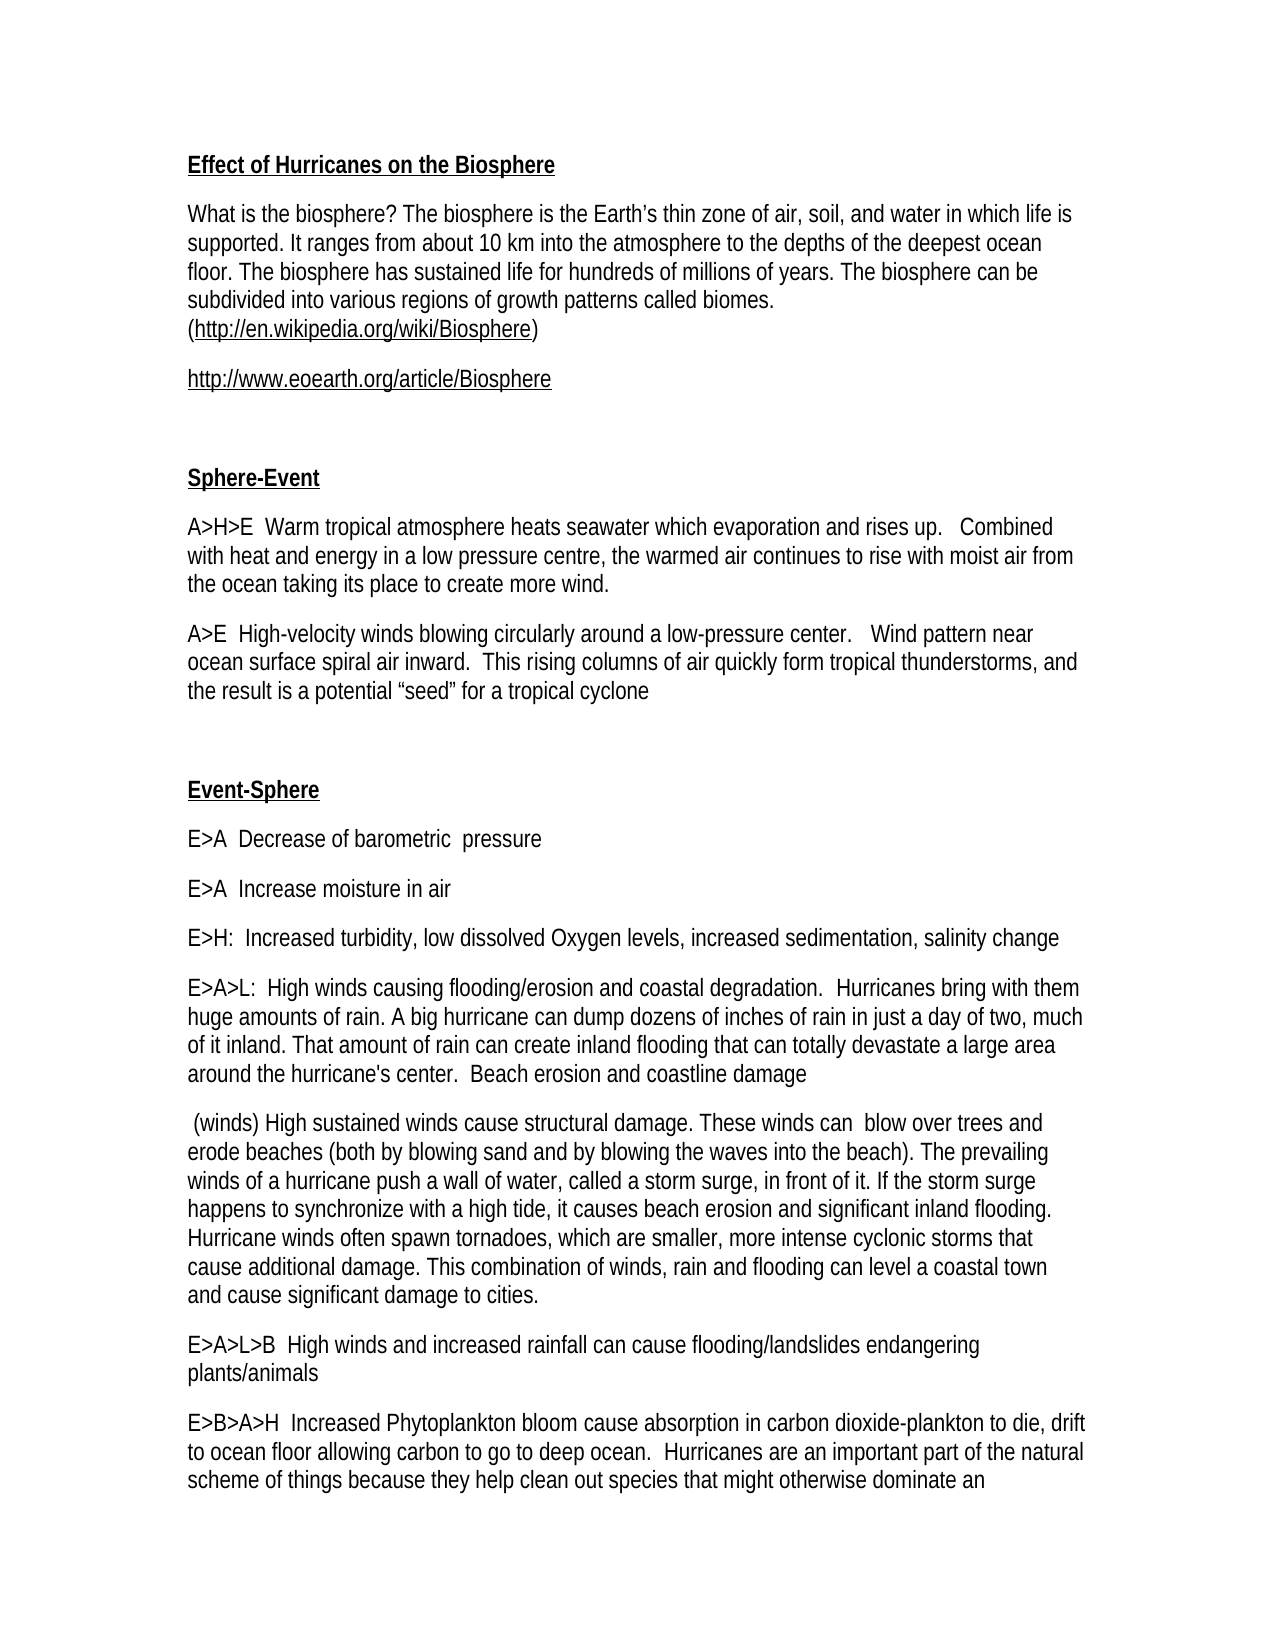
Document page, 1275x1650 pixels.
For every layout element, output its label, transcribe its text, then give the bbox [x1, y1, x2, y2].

text E>A Decrease of barometric pressure [187, 824, 1087, 853]
text http://www.eoearth.org/article/Biosphere [187, 363, 1087, 392]
text Sphere-Event [187, 462, 1087, 491]
text E>A>L: High winds causing flooding/erosion and coastal degradation. Hurricanes bring with them huge amounts of rain. A big hurricane can dump dozens of inches of rain in just a day of two, much of it inland. That amount of rain can create inland flooding that can totally devastate a large area around the hurricane's center. Beach erosion and coastline damage [187, 973, 1087, 1087]
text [187, 1408, 1087, 1494]
text E>A>L>B High winds and increased rainfall can cause flooding/landslides endangering plants/animals [187, 1330, 1087, 1387]
text What is the biosphere? The biosphere is the Earth’s thin zone of air, soil, and water in which life is supported. It ranges from about 10 km into the atmosphere to the depths of the deepest ocean floor. The biosphere has sustained life for hundreds of millions of years. The biosphere can be subdivided into various regions of growth patterns called biomes. (http://en.wikipedia.org/wiki/Biosphere) [187, 199, 1087, 343]
text A>H>E Warm tropical atmosphere heats seawater which evaporation and rises up. Combined with heat and energy in a low pressure centre, the warmed air continues to rise with moist air from the ocean taking its place to create more wind. [187, 512, 1087, 598]
text E>A Increase moisture in air [187, 874, 1087, 903]
text Event-Sphere [187, 775, 1087, 804]
text Effect of Hurricanes on the Biosphere [187, 150, 1087, 179]
text E>H: Increased turbidity, low dissolved Oxygen levels, increased sedimentation, salinity change [187, 923, 1087, 952]
text A>E High-velocity winds blowing circularly around a low-pressure center. Wind pattern near ocean surface spiral air inward. This rising columns of air quickly form tropical thunderstorms, and the result is a potential “seed” for a tropical cyclone [187, 619, 1087, 705]
text (winds) High sustained winds cause structural damage. These winds can blow over trees and erode beaches (both by blowing sand and by blowing the waves into the beach). The prevailing winds of a hurricane push a wall of water, called a storm surge, in front of it. If the storm surge happens to synchronize with a high tide, it causes beach erosion and significant inland flooding. Hurricane winds often spawn tornadoes, which are smaller, more intense cyclonic storms that cause additional damage. This combination of winds, rain and flooding can level a coastal town and cause significant damage to cities. [187, 1108, 1087, 1309]
